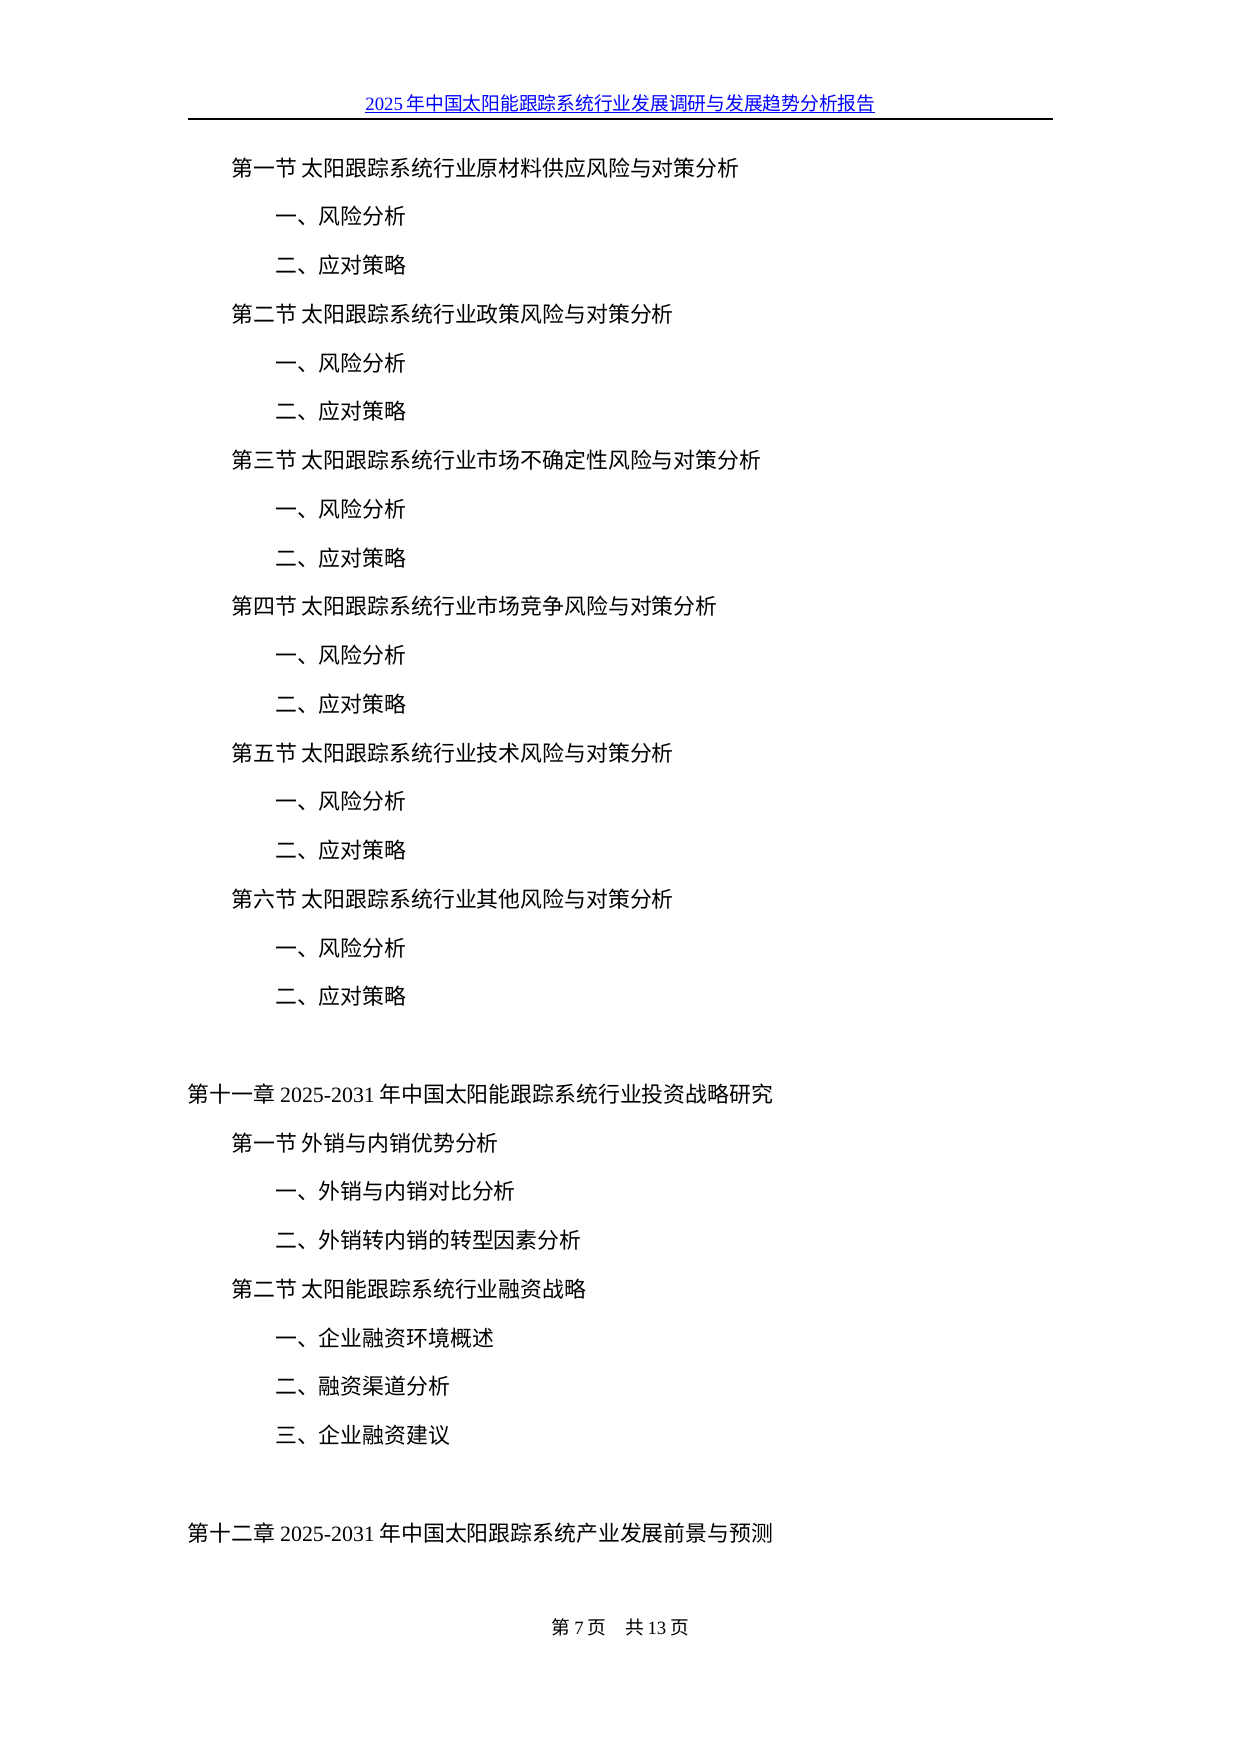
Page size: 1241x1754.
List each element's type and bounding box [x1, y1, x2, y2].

text [187, 150, 1053, 1548]
